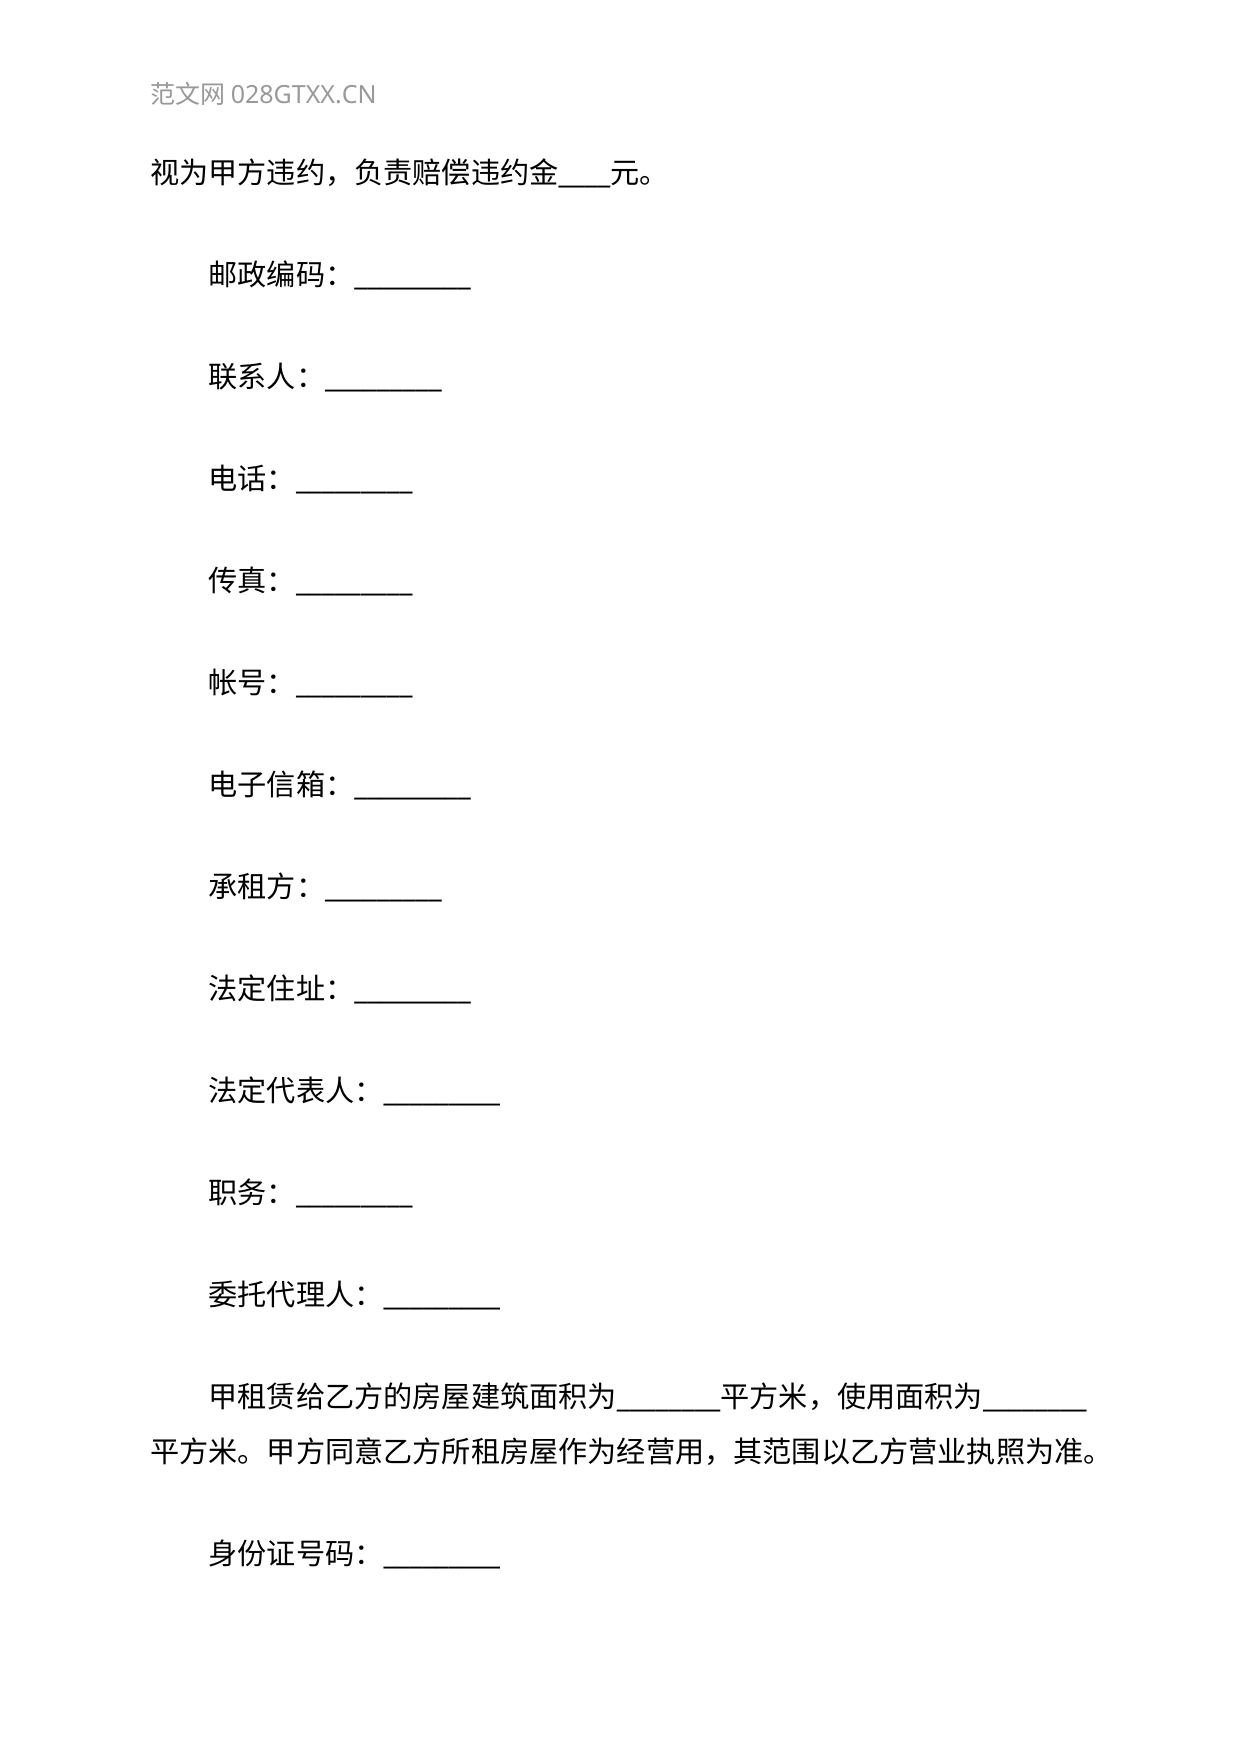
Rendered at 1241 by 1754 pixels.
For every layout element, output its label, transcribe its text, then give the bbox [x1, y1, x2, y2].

text 邮政编码：_________ [150, 252, 1090, 294]
text 身份证号码：_________ [150, 1531, 1090, 1573]
text 职务：_________ [150, 1170, 1090, 1212]
text 承租方：_________ [150, 864, 1090, 906]
text 电子信箱：_________ [150, 762, 1090, 804]
text 法定住址：_________ [150, 966, 1090, 1008]
text 甲租赁给乙方的房屋建筑面积为________平方米，使用面积为________平方米。甲方同意乙方所租房屋作为经营用，其范围以乙方营业执照为准。 [150, 1374, 1090, 1471]
text 联系人：_________ [150, 354, 1090, 396]
text 电话：_________ [150, 456, 1090, 498]
text 传真：_________ [150, 558, 1090, 600]
text 委托代理人：_________ [150, 1272, 1090, 1314]
text 帐号：_________ [150, 660, 1090, 702]
text 法定代表人：_________ [150, 1068, 1090, 1110]
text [150, 150, 1090, 192]
